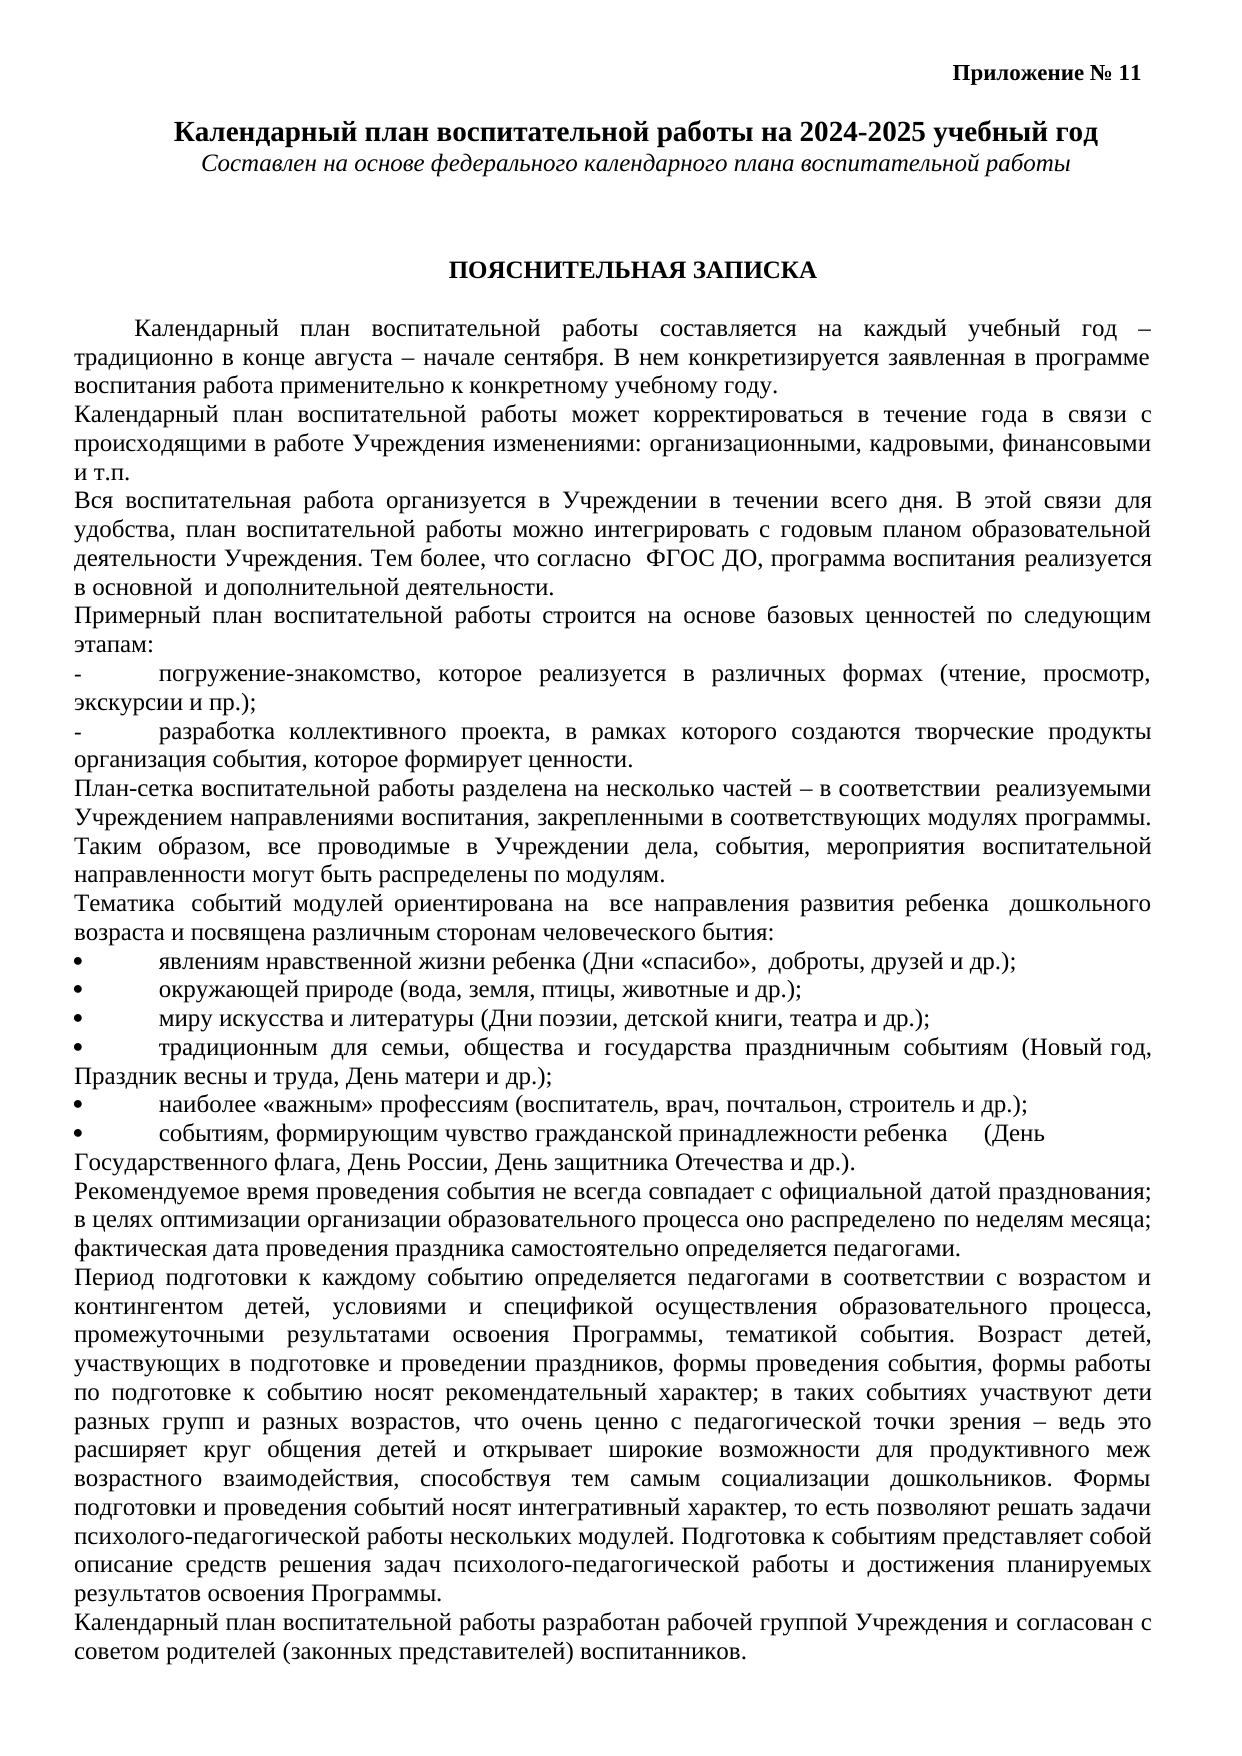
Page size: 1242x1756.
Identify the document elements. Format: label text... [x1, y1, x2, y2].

text Приложение № 11 [408, 59, 1141, 86]
text Календарный план воспитательной работы составляется на каждый учебный год – традиционно в конце августа – начале сентября. В нем конкретизируется заявленная в программе воспитания работа применительно к конкретному учебному году. [74, 313, 1152, 399]
text Вся воспитательная работа организуется в Учреждении в течении всего дня. В этой связи для удобства, план воспитательной работы можно интегрировать с годовым планом образовательной деятельности Учреждения. Тем более, что согласно ФГОС ДО, программа воспитания реализуется в основной и дополнительной деятельности. [74, 486, 1152, 601]
text Календарный план воспитательной работы разработан рабочей группой Учреждения и согласован с советом родителей (законных представителей) воспитанников. [74, 1607, 1152, 1664]
list традиционным для семьи, общества и государства праздничным событиям (Новый год, Праздник весны и труда, День матери и др.); [74, 1032, 1152, 1089]
list миру искусства и литературы (Дни поэзии, детской книги, театра и др.); [74, 1003, 1152, 1032]
text Составлен на основе федерального календарного плана воспитательной работы [59, 148, 1212, 177]
text Календарный план воспитательной работы на 2024-2025 учебный год [59, 114, 1212, 148]
text Тематика событий модулей ориентирована на все направления развития ребенка дошкольного возраста и посвящена различным сторонам человеческого бытия: [74, 888, 1152, 946]
list погружение-знакомство, которое реализуется в различных формах (чтение, просмотр, экскурсии и пр.); [74, 658, 1152, 716]
text Период подготовки к каждому событию определяется педагогами в соответствии с возрастом и контингентом детей, условиями и спецификой осуществления образовательного процесса, промежуточными результатами освоения Программы, тематикой события. Возраст детей, участвующих в подготовке и проведении праздников, формы проведения события, формы работы по подготовке к событию носят рекомендательный характер; в таких событиях участвуют дети разных групп и разных возрастов, что очень ценно с педагогической точки зрения – ведь это расширяет круг общения детей и открывает широкие возможности для продуктивного меж возрастного взаимодействия, способствуя тем самым социализации дошкольников. Формы подготовки и проведения событий носят интегративный характер, то есть позволяют решать задачи психолого-педагогической работы нескольких модулей. Подготовка к событиям представляет собой описание средств решения задач психолого-педагогической работы и достижения планируемых результатов освоения Программы. [74, 1262, 1152, 1607]
text Примерный план воспитательной работы строится на основе базовых ценностей по следующим этапам: [74, 601, 1152, 658]
text ПОЯСНИТЕЛЬНАЯ ЗАПИСКА [408, 255, 857, 284]
list разработка коллективного проекта, в рамках которого создаются творческие продукты организация события, которое формирует ценности. [74, 716, 1152, 773]
list явлениям нравственной жизни ребенка (Дни «спасибо», доброты, друзей и др.); [74, 946, 1152, 974]
text План-сетка воспитательной работы разделена на несколько частей – в соответствии реализуемыми Учреждением направлениями воспитания, закрепленными в соответствующих модулях программы. Таким образом, все проводимые в Учреждении дела, события, мероприятия воспитательной направленности могут быть распределены по модулям. [74, 773, 1152, 888]
text Рекомендуемое время проведения события не всегда совпадает с официальной датой празднования; в целях оптимизации организации образовательного процесса оно распределено по неделям месяца; фактическая дата проведения праздника самостоятельно определяется педагогами. [74, 1176, 1152, 1262]
list событиям, формирующим чувство гражданской принадлежности ребенка (День Государственного флага, День России, День защитника Отечества и др.). [74, 1118, 1152, 1176]
text Календарный план воспитательной работы может корректироваться в течение года в связи с происходящими в работе Учреждения изменениями: организационными, кадровыми, финансовыми и т.п. [74, 399, 1152, 486]
list окружающей природе (вода, земля, птицы, животные и др.); [74, 974, 1152, 1003]
list наиболее «важным» профессиям (воспитатель, врач, почтальон, строитель и др.); [74, 1089, 1152, 1118]
